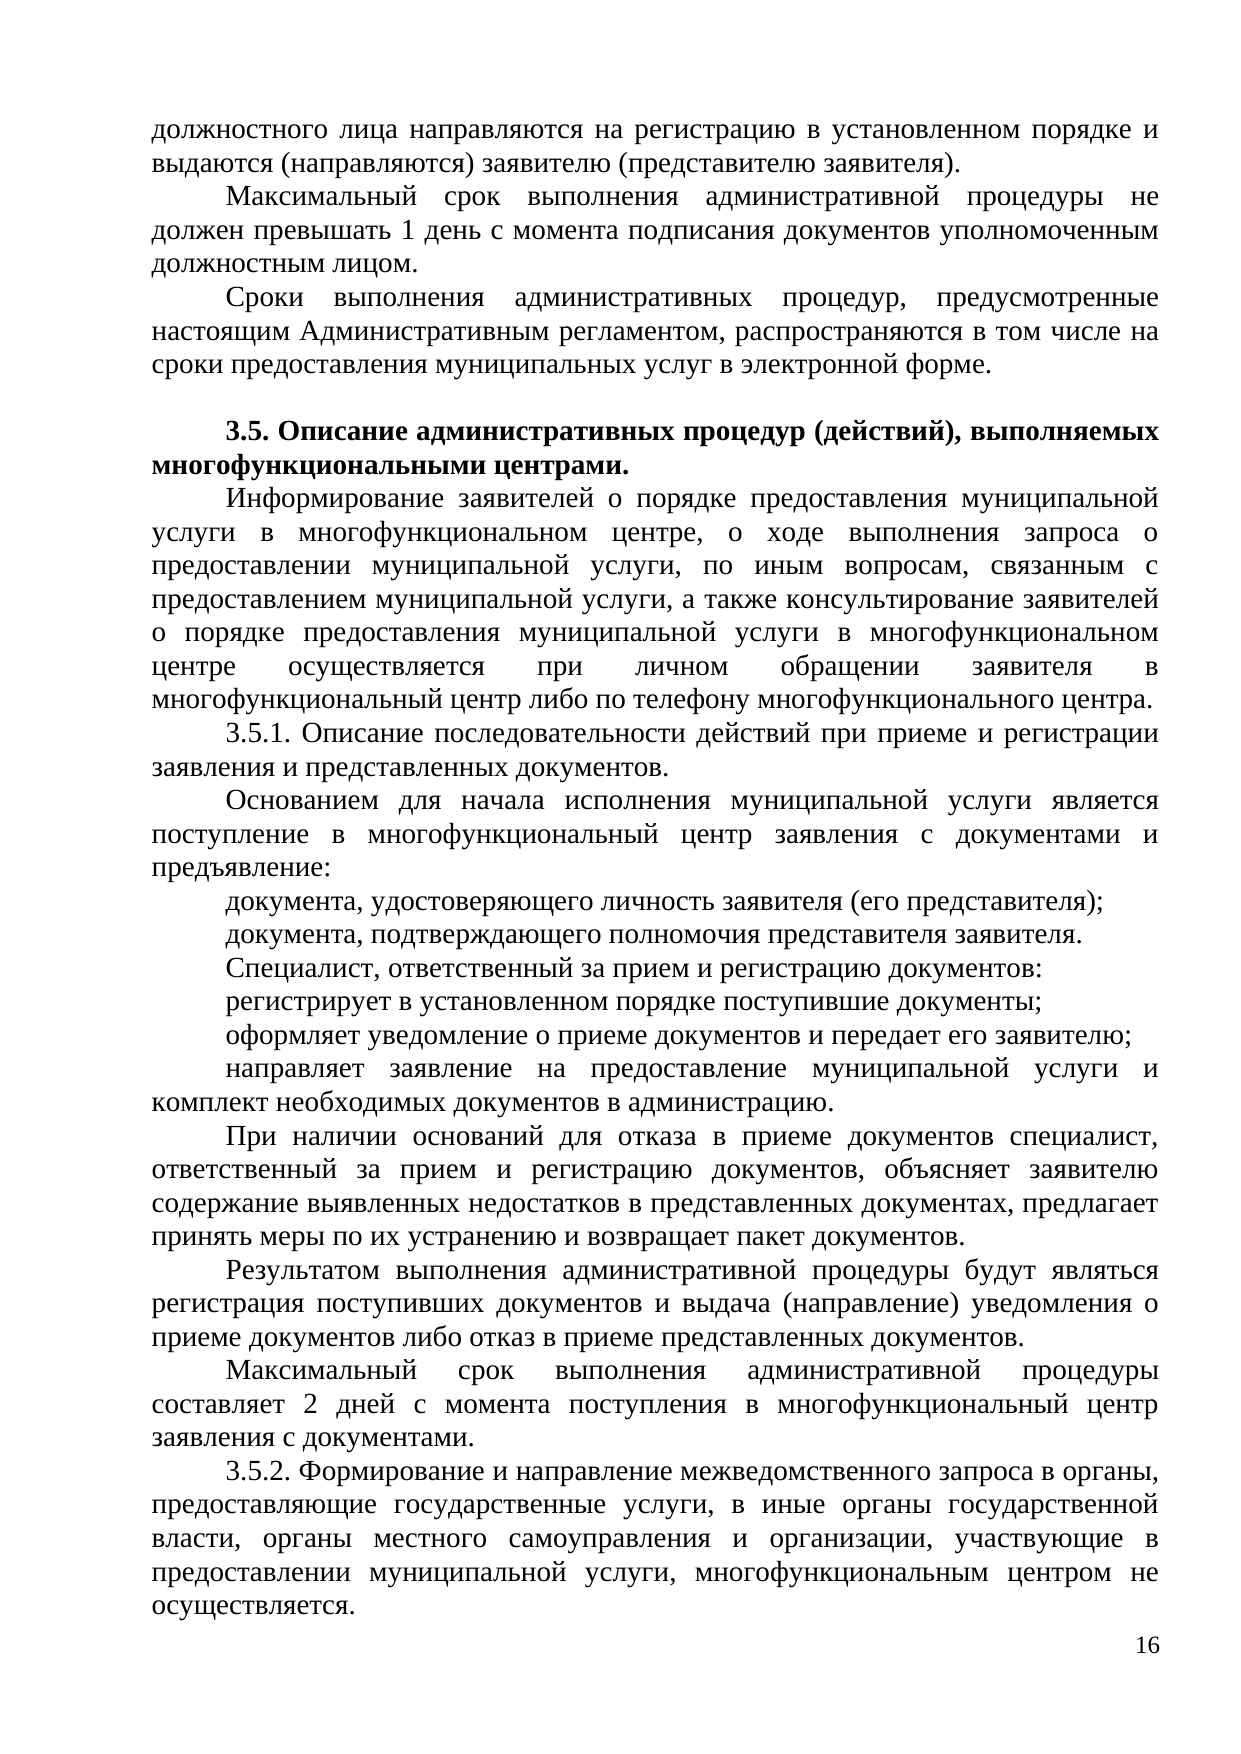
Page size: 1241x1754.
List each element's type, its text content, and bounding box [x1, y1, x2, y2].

text оформляет уведомление о приеме документов и передает его заявителю; [151, 1017, 1159, 1051]
text Сроки выполнения административных процедур, предусмотренные настоящим Административным регламентом, распространяются в том числе на сроки предоставления муниципальных услуг в электронной форме. [151, 279, 1159, 380]
text документа, подтверждающего полномочия представителя заявителя. [151, 916, 1159, 950]
text документа, удостоверяющего личность заявителя (его представителя); [151, 883, 1159, 916]
text При наличии оснований для отказа в приеме документов специалист, ответственный за прием и регистрацию документов, объясняет заявителю содержание выявленных недостатков в представленных документах, предлагает принять меры по их устранению и возвращает пакет документов. [151, 1118, 1159, 1252]
text Специалист, ответственный за прием и регистрацию документов: [151, 950, 1159, 983]
text 3.5. Описание административных процедур (действий), выполняемых многофункциональными центрами. [151, 413, 1159, 480]
text 3.5.1. Описание последовательности действий при приеме и регистрации заявления и представленных документов. [151, 715, 1159, 782]
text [151, 111, 1159, 178]
text Максимальный срок выполнения административной процедуры не должен превышать 1 день с момента подписания документов уполномоченным должностным лицом. [151, 178, 1159, 279]
text 3.5.2. Формирование и направление межведомственного запроса в органы, предоставляющие государственные услуги, в иные органы государственной власти, органы местного самоуправления и организации, участвующие в предоставлении муниципальной услуги, многофункциональным центром не осуществляется. [151, 1453, 1159, 1621]
text направляет заявление на предоставление муниципальной услуги и комплект необходимых документов в администрацию. [151, 1051, 1159, 1118]
text регистрирует в установленном порядке поступившие документы; [151, 983, 1159, 1017]
text Результатом выполнения административной процедуры будут являться регистрация поступивших документов и выдача (направление) уведомления о приеме документов либо отказ в приеме представленных документов. [151, 1252, 1159, 1352]
text Информирование заявителей о порядке предоставления муниципальной услуги в многофункциональном центре, о ходе выполнения запроса о предоставлении муниципальной услуги, по иным вопросам, связанным с предоставлением муниципальной услуги, а также консультирование заявителей о порядке предоставления муниципальной услуги в многофункциональном центре осуществляется при личном обращении заявителя в многофункциональный центр либо по телефону многофункционального центра. [151, 480, 1159, 715]
text Максимальный срок выполнения административной процедуры составляет 2 дней с момента поступления в многофункциональный центр заявления с документами. [151, 1352, 1159, 1453]
text Основанием для начала исполнения муниципальной услуги является поступление в многофункциональный центр заявления с документами и предъявление: [151, 782, 1159, 883]
